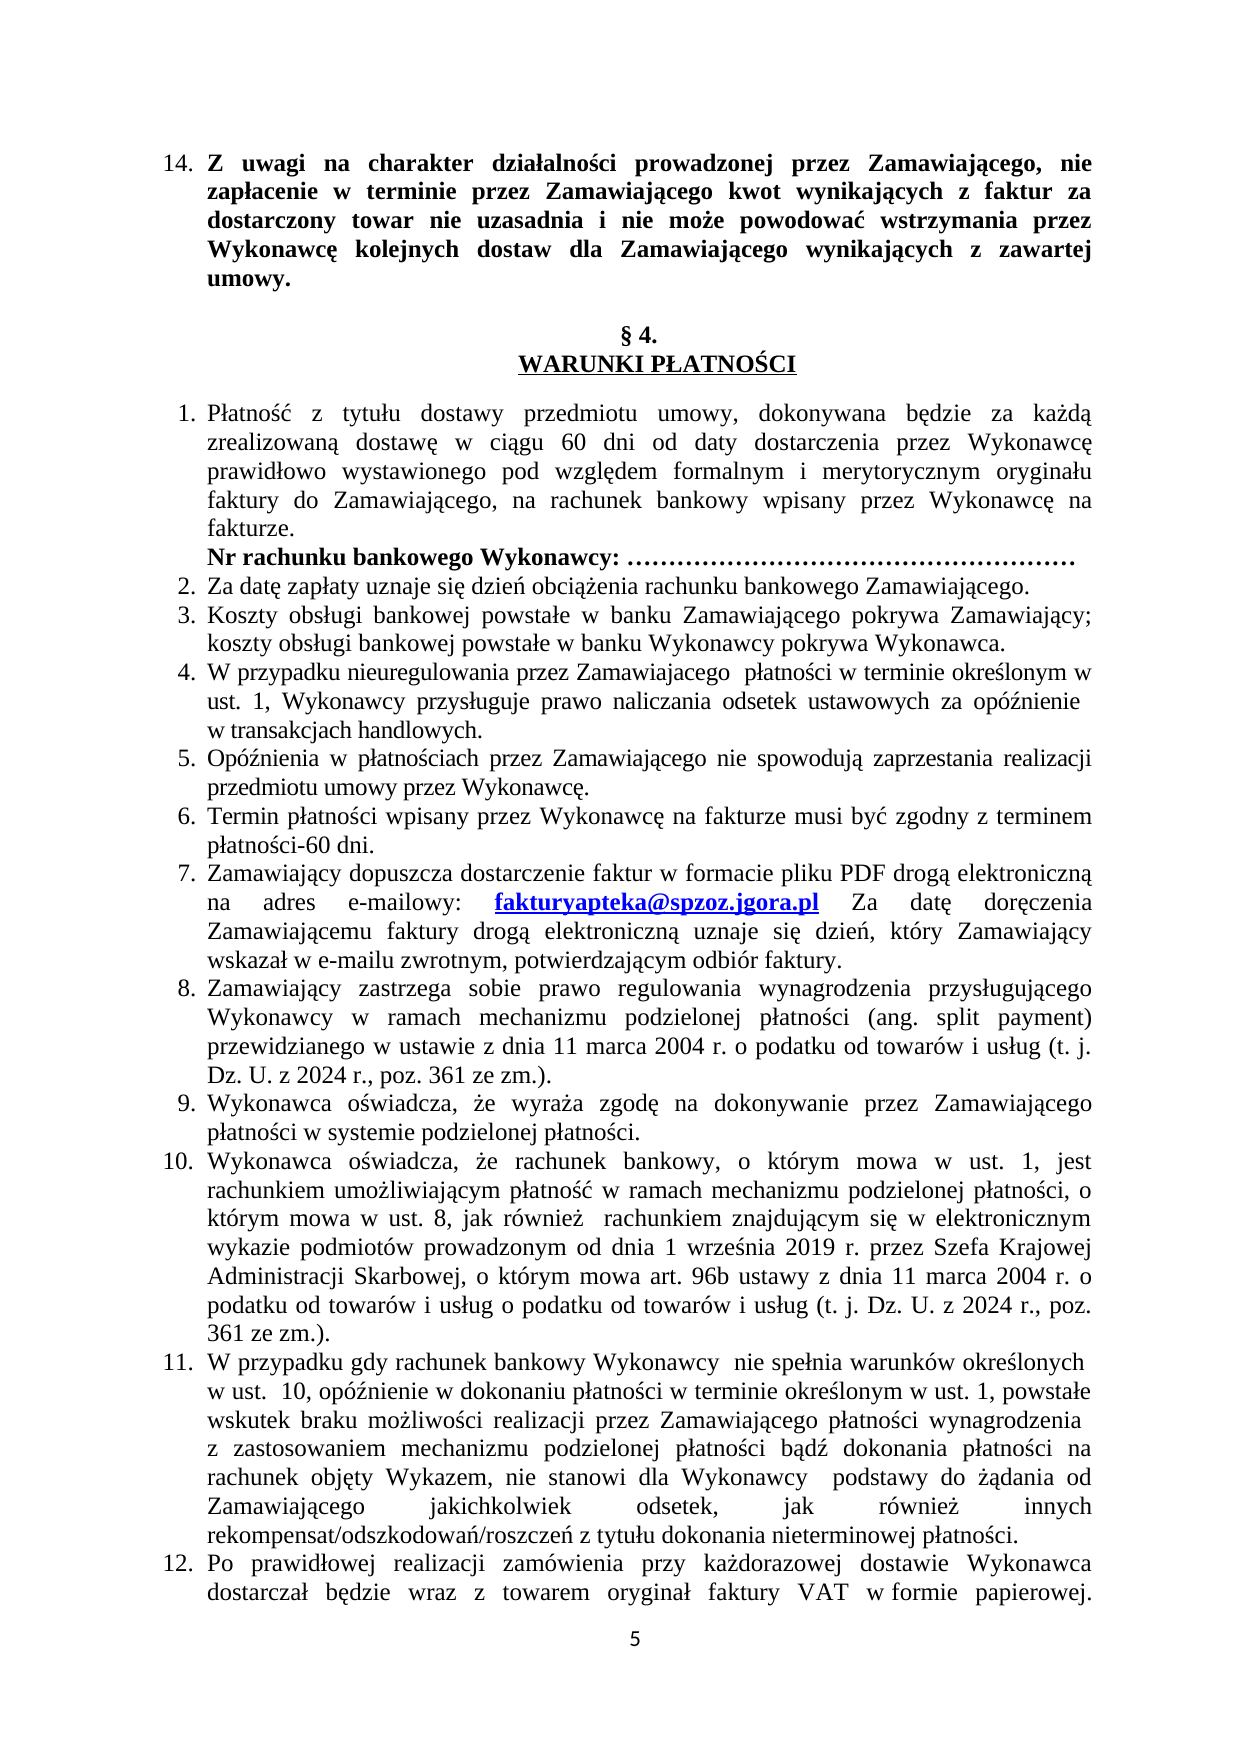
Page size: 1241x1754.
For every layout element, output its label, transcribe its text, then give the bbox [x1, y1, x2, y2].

list Płatność z tytułu dostawy przedmiotu umowy, dokonywana będzie za każdą zrealizowaną dostawę w ciągu 60 dni od daty dostarczenia przez Wykonawcę prawidłowo wystawionego pod względem formalnym i merytorycznym oryginału faktury do Zamawiającego, na rachunek bankowy wpisany przez Wykonawcę na fakturze. [177, 398, 1093, 542]
list Zamawiający zastrzega sobie prawo regulowania wynagrodzenia przysługującego Wykonawcy w ramach mechanizmu podzielonej płatności (ang. split payment) przewidzianego w ustawie z dnia 11 marca 2004 r. o podatku od towarów i usług (t. j. Dz. U. z 2024 r., poz. 361 ze zm.). [177, 973, 1093, 1088]
list Wykonawca oświadcza, że wyraża zgodę na dokonywanie przez Zamawiającego płatności w systemie podzielonej płatności. [177, 1088, 1093, 1146]
list Wykonawca oświadcza, że rachunek bankowy, o którym mowa w ust. 1, jest rachunkiem umożliwiającym płatność w ramach mechanizmu podzielonej płatności, o którym mowa w ust. 8, jak również rachunkiem znajdującym się w elektronicznym wykazie podmiotów prowadzonym od dnia 1 września 2019 r. przez Szefa Krajowej Administracji Skarbowej, o którym mowa art. 96b ustawy z dnia 11 marca 2004 r. o podatku od towarów i usług o podatku od towarów i usług (t. j. Dz. U. z 2024 r., poz. 361 ze zm.). [162, 1146, 1093, 1347]
list W przypadku gdy rachunek bankowy Wykonawcy nie spełnia warunków określonych w ust. 10, opóźnienie w dokonaniu płatności w terminie określonym w ust. 1, powstałe wskutek braku możliwości realizacji przez Zamawiającego płatności wynagrodzenia z zastosowaniem mechanizmu podzielonej płatności bądź dokonania płatności na rachunek objęty Wykazem, nie stanowi dla Wykonawcy podstawy do żądania od Zamawiającego jakichkolwiek odsetek, jak również innych rekompensat/odszkodowań/roszczeń z tytułu dokonania nieterminowej płatności. [162, 1347, 1093, 1548]
list Za datę zapłaty uznaje się dzień obciążenia rachunku bankowego Zamawiającego. [177, 571, 1093, 600]
text § 4. [575, 320, 1093, 349]
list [162, 1548, 1093, 1606]
text Nr rachunku bankowego Wykonawcy: ……………………………………………… [207, 542, 1093, 571]
list Termin płatności wpisany przez Wykonawcę na fakturze musi być zgodny z terminem płatności-60 dni. [177, 801, 1093, 858]
text WARUNKI PŁATNOŚCI [177, 349, 1093, 378]
list W przypadku nieuregulowania przez Zamawiajacego płatności w terminie określonym w ust. 1, Wykonawcy przysługuje prawo naliczania odsetek ustawowych za opóźnienie w transakcjach handlowych. [177, 657, 1093, 743]
list Z uwagi na charakter działalności prowadzonej przez Zamawiającego, nie zapłacenie w terminie przez Zamawiającego kwot wynikających z faktur za dostarczony towar nie uzasadnia i nie może powodować wstrzymania przez Wykonawcę kolejnych dostaw dla Zamawiającego wynikających z zawartej umowy. [162, 148, 1093, 291]
list Koszty obsługi bankowej powstałe w banku Zamawiającego pokrywa Zamawiający; koszty obsługi bankowej powstałe w banku Wykonawcy pokrywa Wykonawca. [177, 600, 1093, 657]
list Zamawiający dopuszcza dostarczenie faktur w formacie pliku PDF drogą elektroniczną na adres e-mailowy: fakturyapteka@spzoz.jgora.pl Za datę doręczenia Zamawiającemu faktury drogą elektroniczną uznaje się dzień, który Zamawiający wskazał w e-mailu zwrotnym, potwierdzającym odbiór faktury. [177, 858, 1093, 973]
list Opóźnienia w płatnościach przez Zamawiającego nie spowodują zaprzestania realizacji przedmiotu umowy przez Wykonawcę. [177, 743, 1093, 801]
